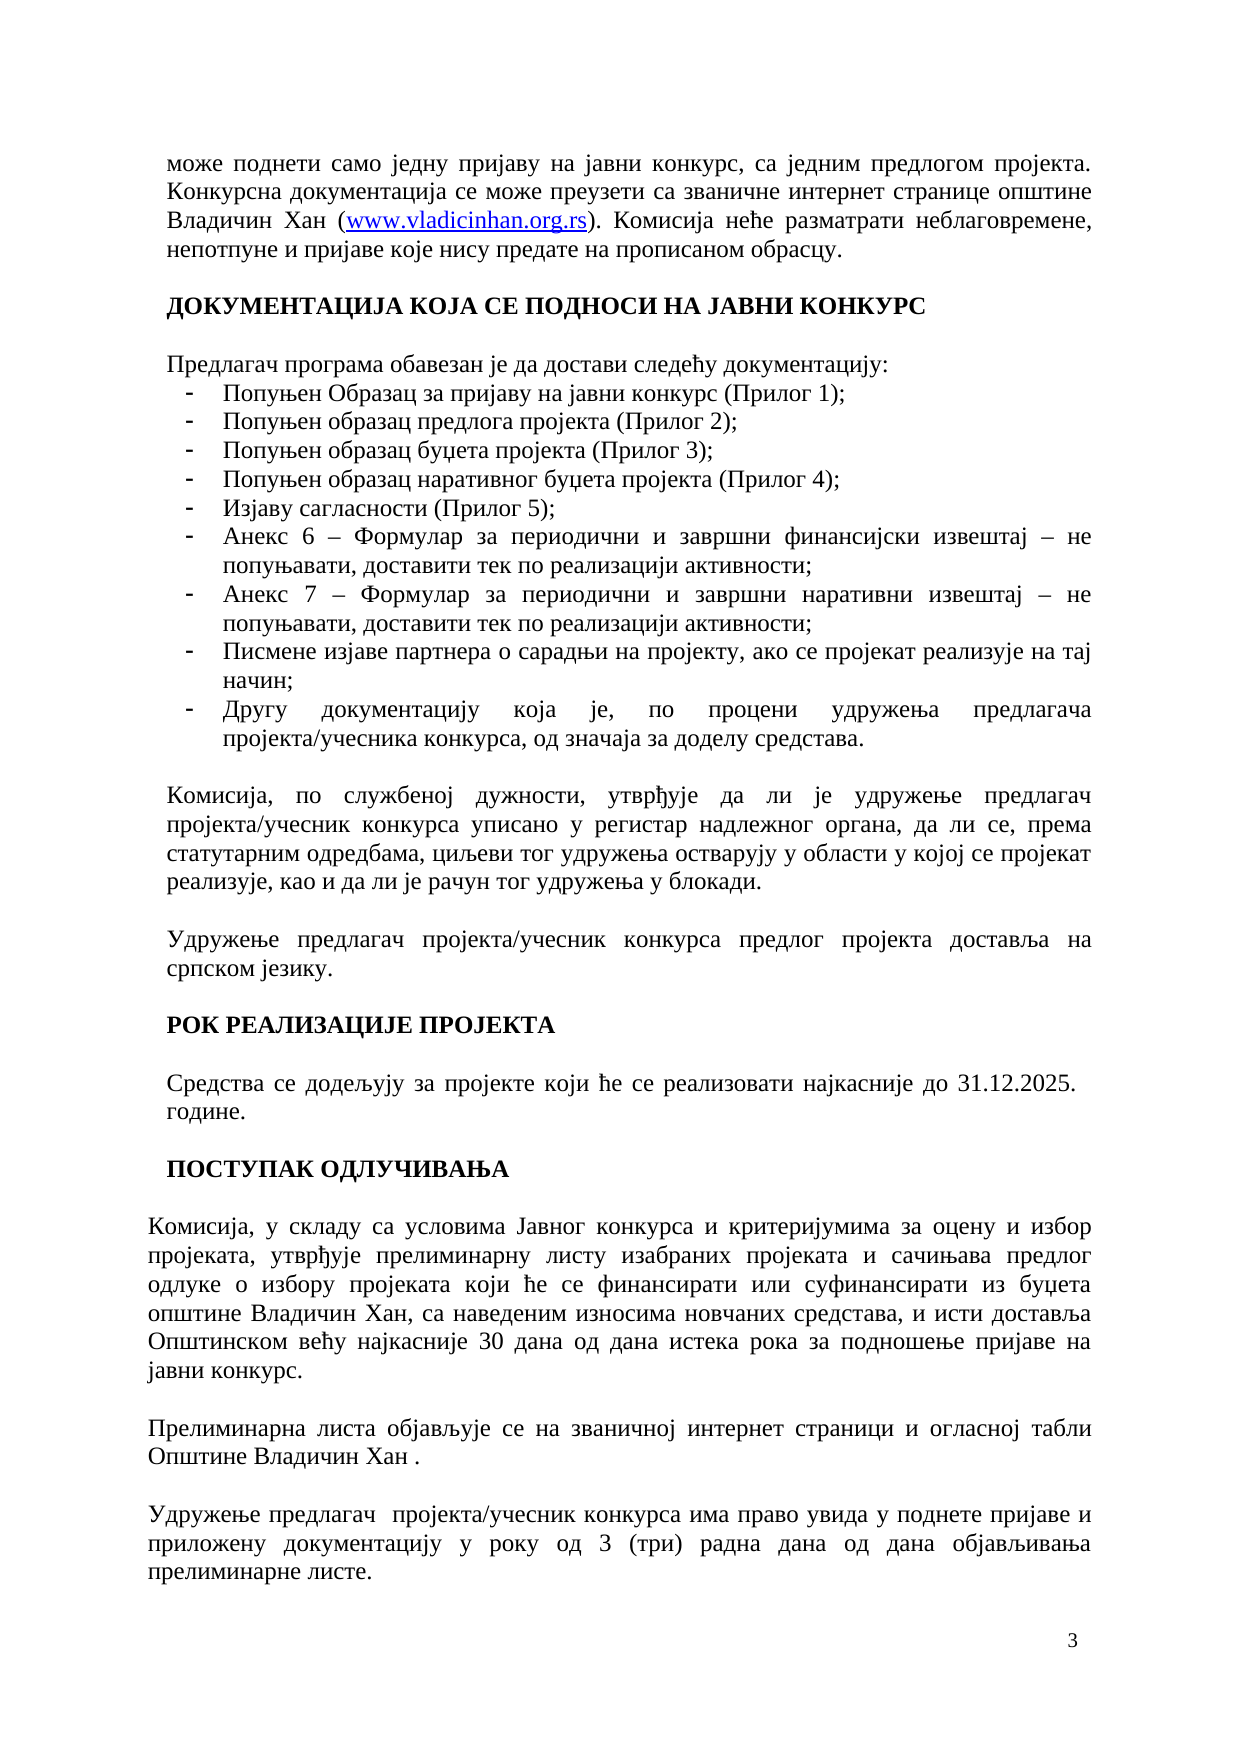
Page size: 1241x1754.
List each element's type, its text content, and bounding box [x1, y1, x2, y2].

list Изјаву сагласности (Прилог 5); [185, 493, 1093, 521]
list Попуњен образац наративног буџета пројекта (Прилог 4); [185, 464, 1093, 493]
text Прелиминарна листа објављује се на званичној интернет страници и огласној табли Општине Владичин Хан . [148, 1413, 1093, 1470]
list Попуњен Образац за пријаву на јавни конкурс (Прилог 1); [185, 378, 1093, 406]
text Комисија, у складу са условима Јавног конкурса и критеријумима за оцену и избор пројеката, утврђује прелиминарну листу изабраних пројеката и сачињава предлог одлуке о избору пројеката који ће се финансирати или суфинансирати из буџета општине Владичин Хан, са наведеним износима новчаних средстава, и исти доставља Општинском већу најкасније 30 дана од дана истека рока за подношење пријаве на јавни конкурс. [148, 1211, 1093, 1384]
list Анекс 6 – Формулар за периодични и завршни финансијски извештај – не попуњавати, доставити тек по реализацији активности; [185, 521, 1093, 579]
list Писмене изјаве партнера о сарадњи на пројекту, ако се пројекат реализује на тај начин; [185, 636, 1093, 694]
text Комисија, по службеној дужности, утврђује да ли је удружење предлагач пројекта/учесник конкурса уписано у регистар надлежног органа, да ли се, према статутарним одредбама, циљеви тог удружења остварују у области у којој се пројекат реализује, као и да ли је рачун тог удружења у блокади. [166, 780, 1093, 895]
text Средства се додељују за пројекте који ће се реализовати најкасније до 31.12.2025. године. [166, 1068, 1078, 1125]
text Предлагач програма обавезан је да достави следећу документацију: [166, 349, 1078, 378]
list Попуњен образац предлога пројекта (Прилог 2); [185, 406, 1093, 435]
text ПОСТУПАК ОДЛУЧИВАЊА [166, 1154, 1093, 1183]
text Удружење предлагач пројекта/учесник конкурса има право увида у поднете пријаве и приложену документацију у року од 3 (три) радна дана од дана објављивања прелиминарне листе. [148, 1499, 1093, 1585]
list Анекс 7 – Формулар за периодични и завршни наративни извештај – не попуњавати, доставити тек по реализацији активности; [185, 579, 1093, 636]
list Попуњен образац буџета пројекта (Прилог 3); [185, 435, 1093, 464]
list Другу документацију која је, по процени удружења предлагача пројекта/учесника конкурса, од значаја за доделу средстава. [185, 694, 1093, 751]
text Удружење предлагач пројекта/учесник конкурса предлог пројекта доставља на српском језику. [166, 924, 1093, 981]
text РОК РЕАЛИЗАЦИЈЕ ПРОЈЕКТА [166, 1010, 1078, 1039]
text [166, 148, 1093, 263]
text ДОКУМЕНТАЦИЈА КОЈА СЕ ПОДНОСИ НА ЈАВНИ КОНКУРС [166, 291, 1078, 320]
